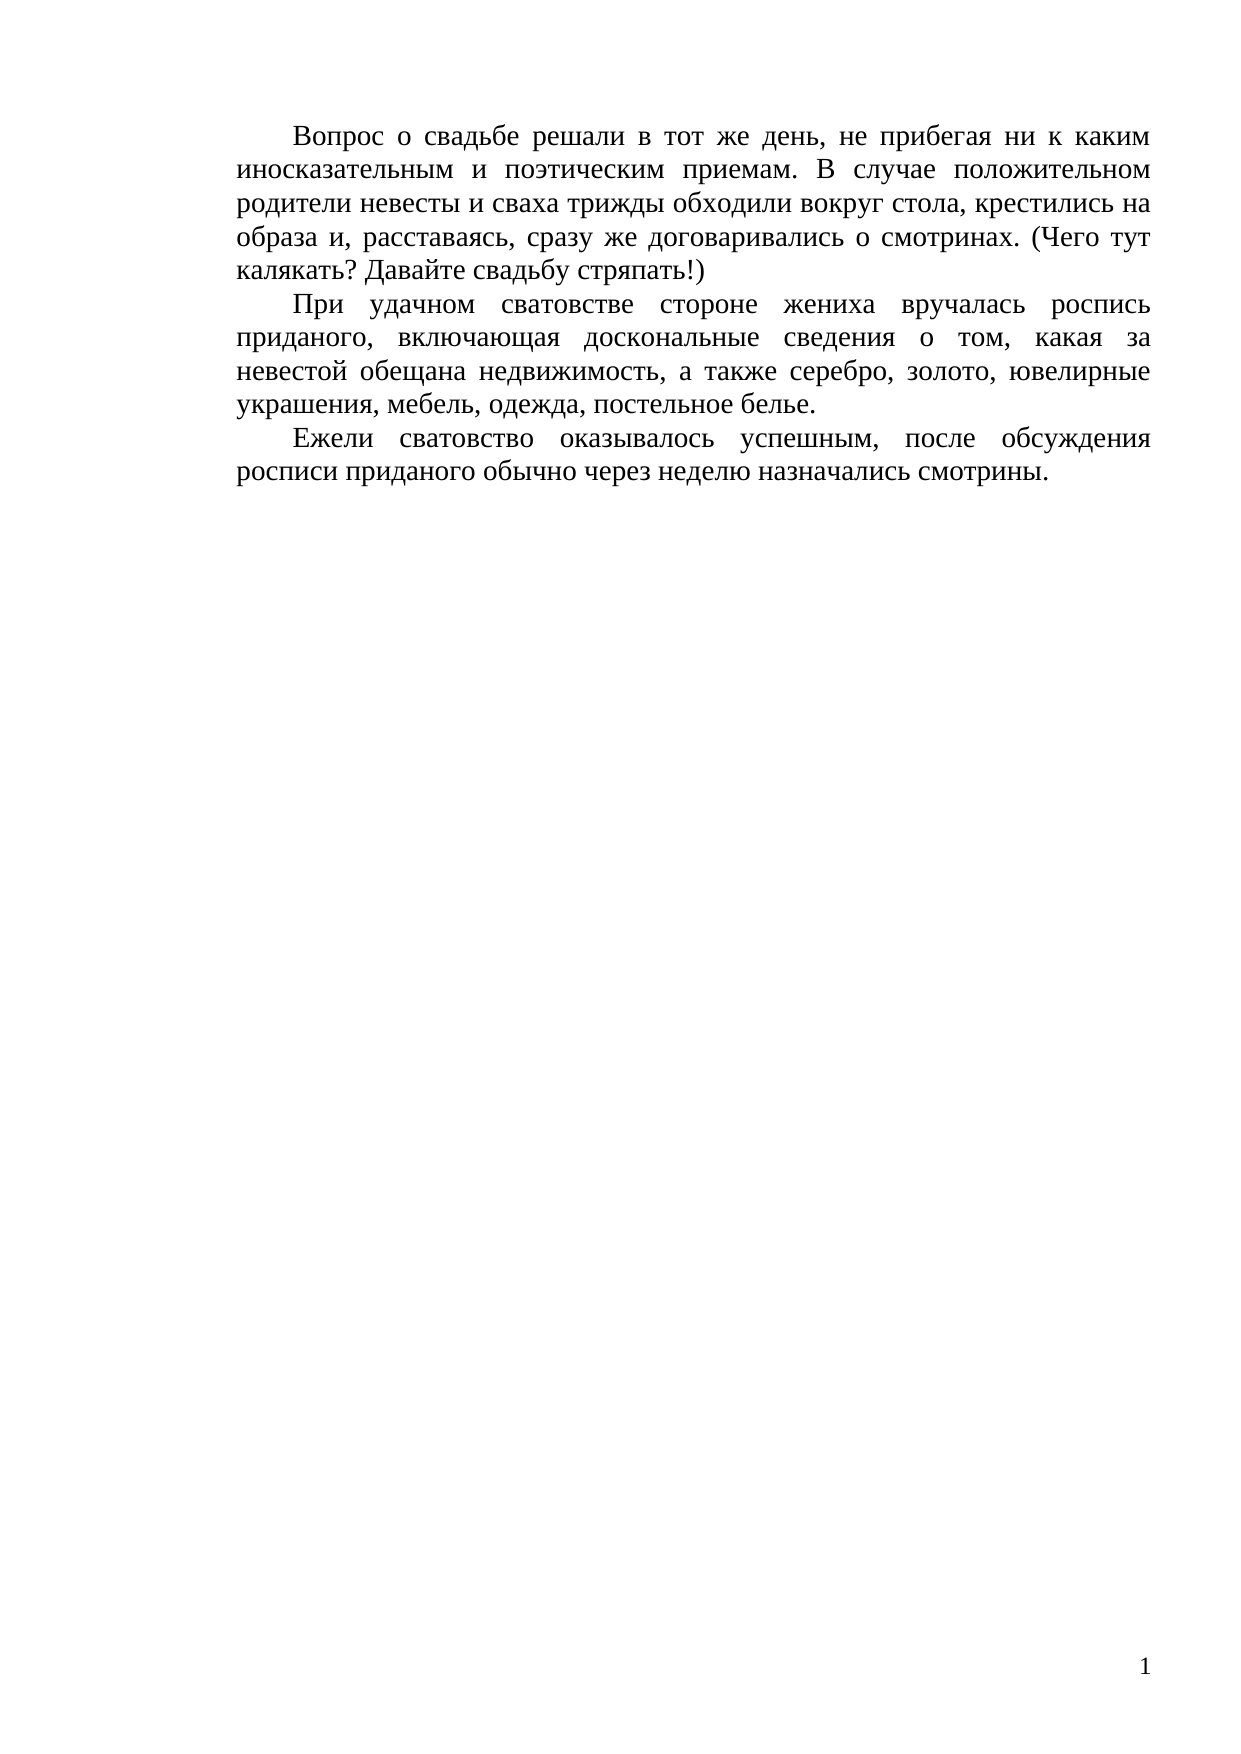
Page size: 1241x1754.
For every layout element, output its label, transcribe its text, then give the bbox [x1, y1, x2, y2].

text При удачном сватовстве стороне жениха вручалась роспись приданого, включающая доскональные сведения о том, какая за невестой обещана недвижимость, а также серебро, золото, ювелирные украшения, мебель, одежда, постельное белье. [236, 286, 1152, 420]
text Вопрос о свадьбе решали в тот же день, не прибегая ни к каким иносказательным и поэтическим приемам. В случае положительном родители невесты и сваха трижды обходили вокруг стола, крестились на образа и, расставаясь, сразу же договаривались о смотринах. (Чего тут калякать? Давайте свадьбу стряпать!) [236, 118, 1152, 286]
text Ежели сватовство оказывалось успешным, после обсуждения росписи приданого обычно через неделю назначались смотрины. [236, 420, 1152, 487]
